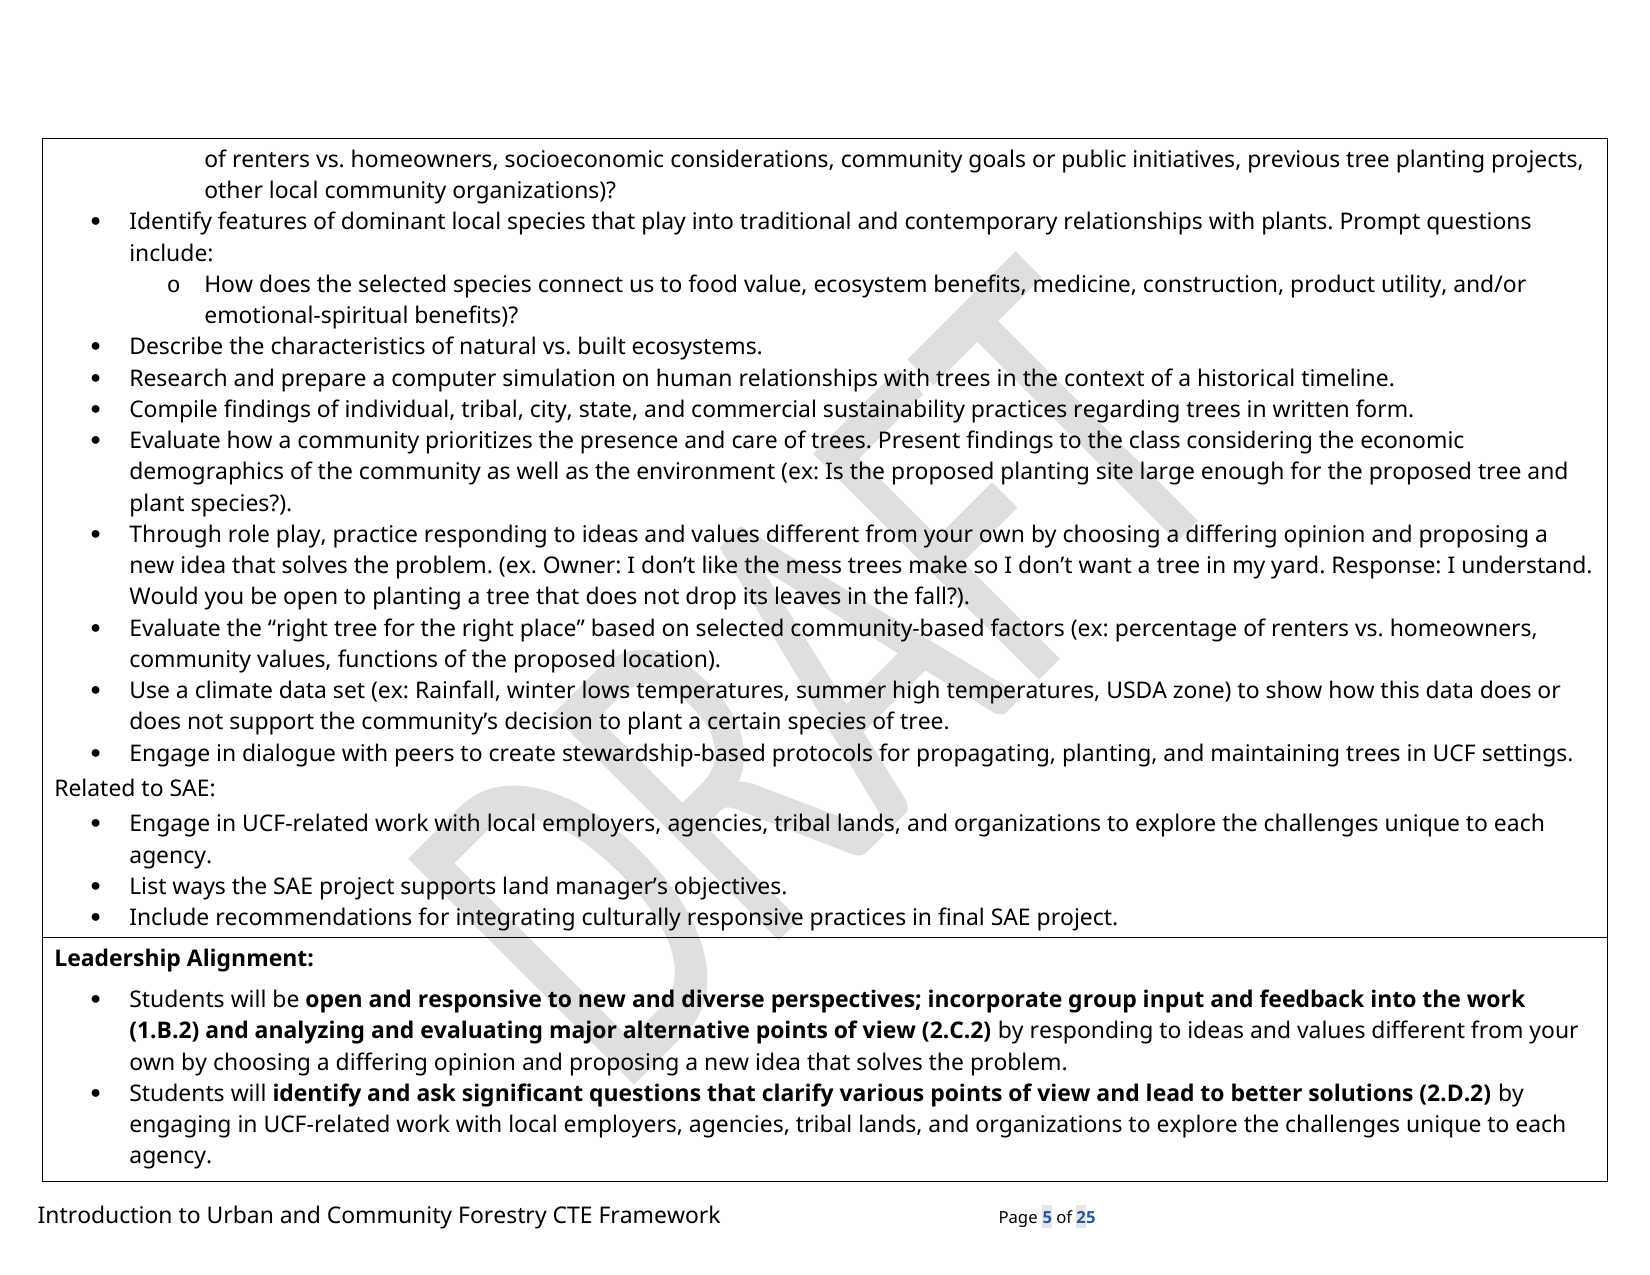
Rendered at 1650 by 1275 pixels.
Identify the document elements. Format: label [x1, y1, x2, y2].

table_cell [43, 938, 1607, 1181]
table_cell [43, 139, 1607, 937]
